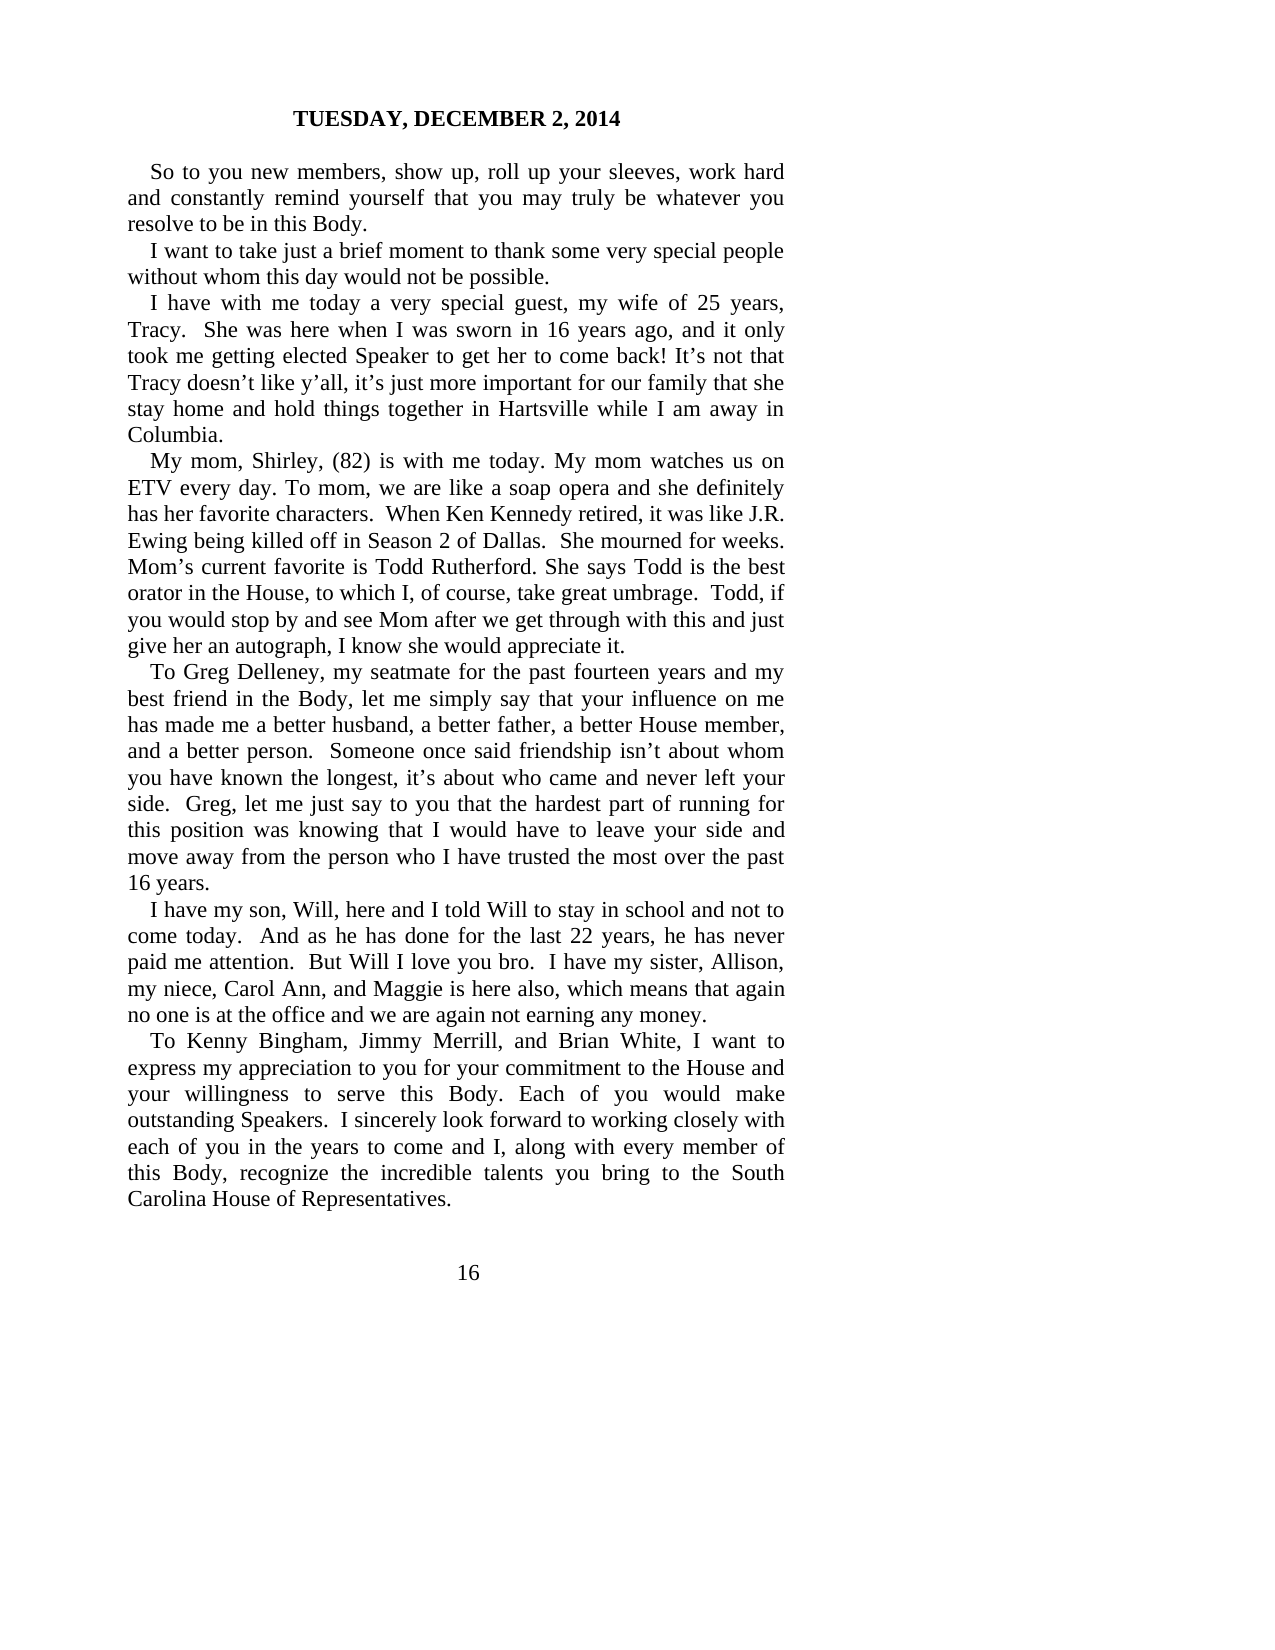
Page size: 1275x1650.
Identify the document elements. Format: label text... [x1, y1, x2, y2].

text I have my son, Will, here and I told Will to stay in school and not to come today. And as he has done for the last 22 years, he has never paid me attention. But Will I love you bro. I have my sister, Allison, my niece, Carol Ann, and Maggie is here also, which means that again no one is at the office and we are again not earning any money. [127, 896, 786, 1027]
text So to you new members, show up, roll up your sleeves, work hard and constantly remind yourself that you may truly be whatever you resolve to be in this Body. [127, 158, 786, 237]
text To Greg Delleney, my seatmate for the past fourteen years and my best friend in the Body, let me simply say that your influence on me has made me a better husband, a better father, a better House member, and a better person. Someone once said friendship isn’t about whom you have known the longest, it’s about who came and never left your side. Greg, let me just say to you that the hardest part of running for this position was knowing that I would have to leave your side and move away from the person who I have trusted the most over the past 16 years. [127, 658, 786, 896]
text My mom, Shirley, (82) is with me today. My mom watches us on ETV every day. To mom, we are like a soap opera and she definitely has her favorite characters. When Ken Kennedy retired, it was like J.R. Ewing being killed off in Season 2 of Dallas. She mourned for weeks. Mom’s current favorite is Todd Rutherford. She says Todd is the best orator in the House, to which I, of course, take great umbrage. Todd, if you would stop by and see Mom after we get through with this and just give her an autograph, I know she would appreciate it. [127, 448, 786, 658]
text I want to take just a brief moment to thank some very special people without whom this day would not be possible. [127, 237, 786, 289]
text To Kenny Bingham, Jimmy Merrill, and Brian White, I want to express my appreciation to you for your commitment to the House and your willingness to serve this Body. Each of you would make outstanding Speakers. I sincerely look forward to working closely with each of you in the years to come and I, along with every member of this Body, recognize the incredible talents you bring to the South Carolina House of Representatives. [127, 1027, 786, 1212]
text I have with me today a very special guest, my wife of 25 years, Tracy. She was here when I was sworn in 16 years ago, and it only took me getting elected Speaker to get her to come back! It’s not that Tracy doesn’t like y’all, it’s just more important for our family that she stay home and hold things together in Hartsville while I am away in Columbia. [127, 289, 786, 448]
